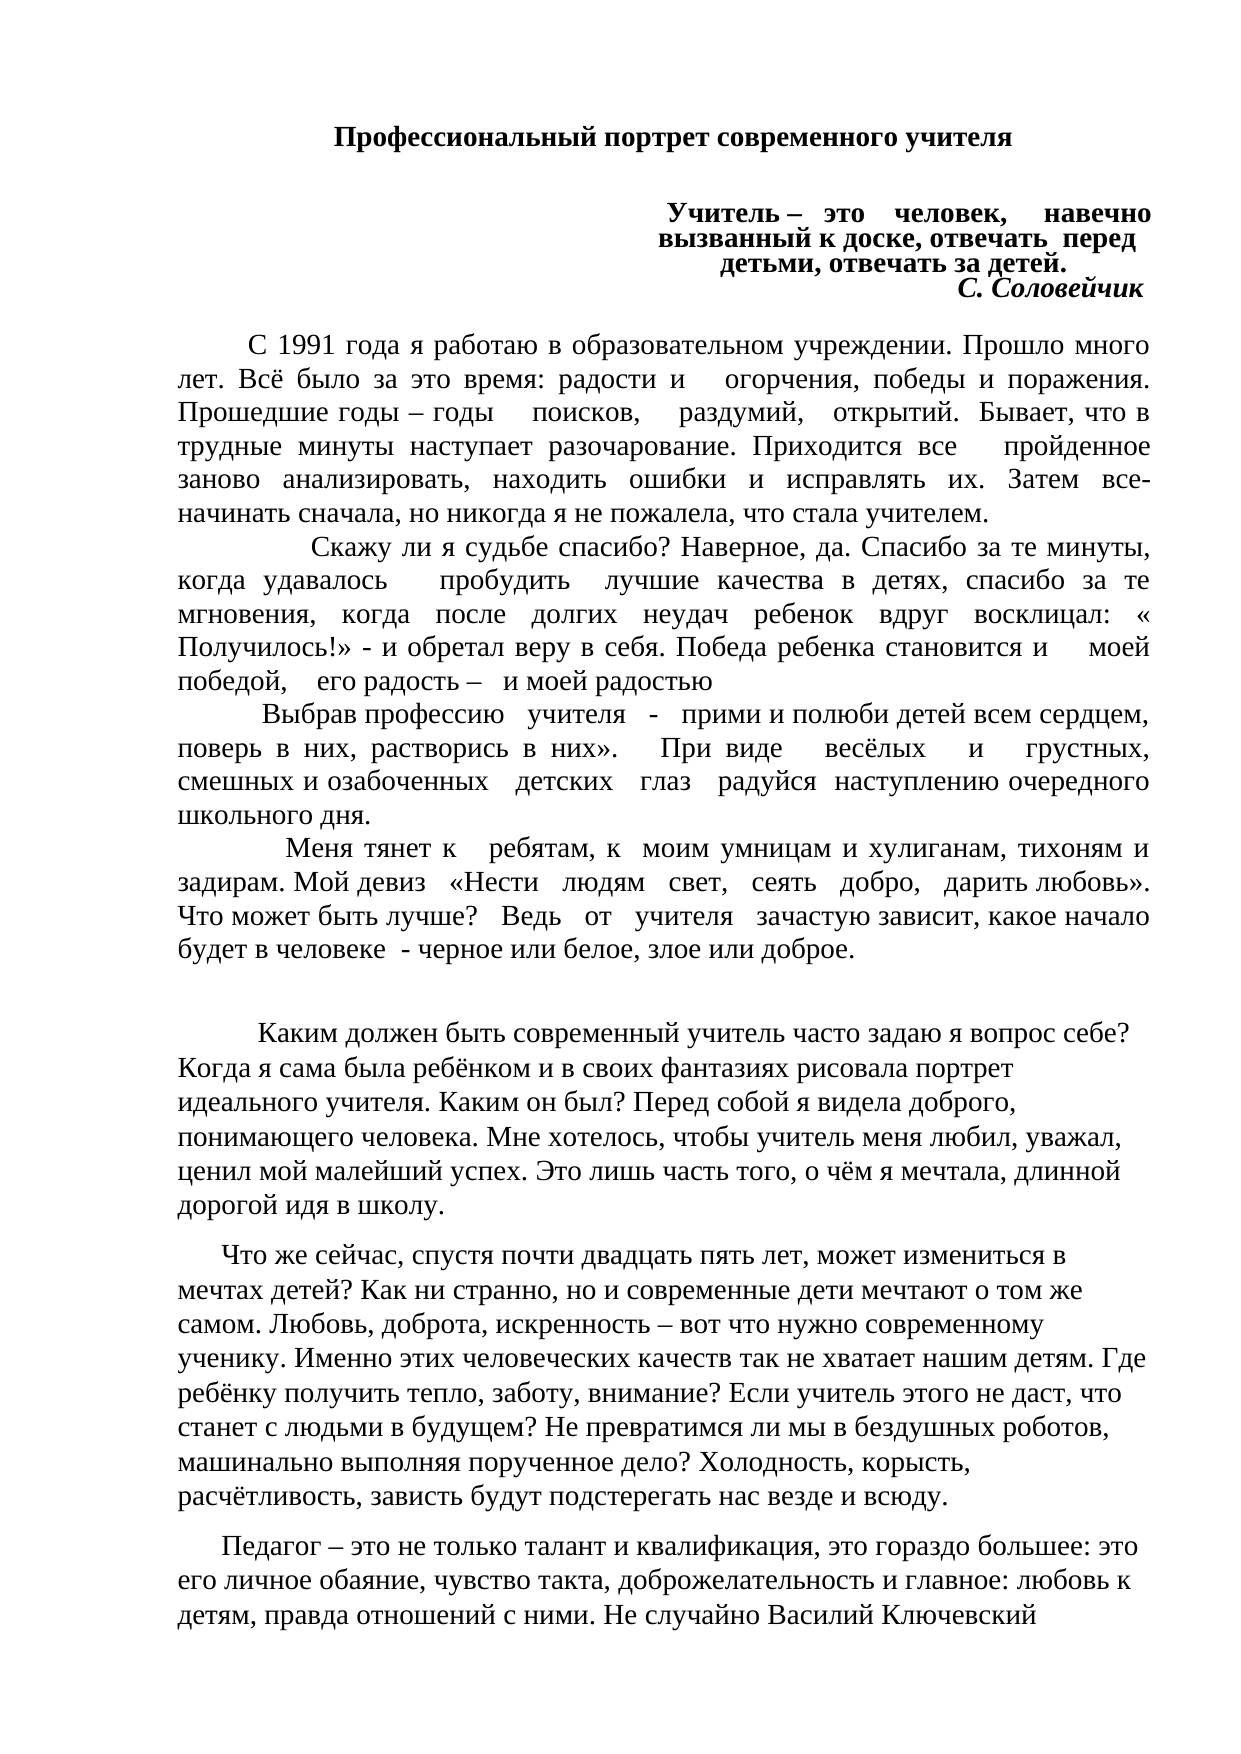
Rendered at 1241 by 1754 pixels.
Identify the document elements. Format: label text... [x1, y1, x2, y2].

text Что же сейчас, спустя почти двадцать пять лет, может измениться в мечтах детей? Как ни странно, но и современные дети мечтают о том же самом. Любовь, доброта, искренность – вот что нужно современному ученику. Именно этих человеческих качеств так не хватает нашим детям. Где ребёнку получить тепло, заботу, внимание? Если учитель этого не даст, что станет с людьми в будущем? Не превратимся ли мы в бездушных роботов, машинально выполняя порученное дело? Холодность, корысть, расчётливость, зависть будут подстерегать нас везде и всюду. [177, 1237, 1152, 1512]
text С. Соловейчик [74, 277, 1152, 302]
text С 1991 года я работаю в образовательном учреждении. Прошло много лет. Всё было за это время: радости и огорчения, победы и поражения. Прошедшие годы – годы поисков, раздумий, открытий. Бывает, что в трудные минуты наступает разочарование. Приходится все пройденное заново анализировать, находить ошибки и исправлять их. Затем все- начинать сначала, но никогда я не пожалела, что стала учителем. [177, 327, 1152, 529]
text Учитель – это человек, навечно [74, 202, 1152, 227]
text Выбрав профессию учителя - прими и полюби детей всем сердцем, поверь в них, растворись в них». При виде весёлых и грустных, смешных и озабоченных детских глаз радуйся наступлению очередного школьного дня. [177, 696, 1152, 831]
text детьми, отвечать за детей. [74, 252, 1152, 277]
text вызванный к доске, отвечать перед [74, 227, 1152, 252]
text Каким должен быть современный учитель часто задаю я вопрос себе? Когда я сама была ребёнком и в своих фантазиях рисовала портрет идеального учителя. Каким он был? Перед собой я видела доброго, понимающего человека. Мне хотелось, чтобы учитель меня любил, уважал, ценил мой малейший успех. Это лишь часть того, о чём я мечтала, длинной дорогой идя в школу. [177, 1015, 1152, 1221]
text Меня тянет к ребятам, к моим умницам и хулиганам, тихоням и задирам. Мой девиз «Нести людям свет, сеять добро, дарить любовь». Что может быть лучше? Ведь от учителя зачастую зависит, какое начало будет в человеке - черное или белое, злое или доброе. [177, 831, 1152, 965]
text Профессиональный портрет современного учителя [177, 118, 1152, 152]
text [177, 1527, 1152, 1630]
text Скажу ли я судьбе спасибо? Наверное, да. Спасибо за те минуты, когда удавалось пробудить лучшие качества в детях, спасибо за те мгновения, когда после долгих неудач ребенок вдруг восклицал: « Получилось!» - и обретал веру в себя. Победа ребенка становится и моей победой, его радость – и моей радостью [177, 529, 1152, 696]
